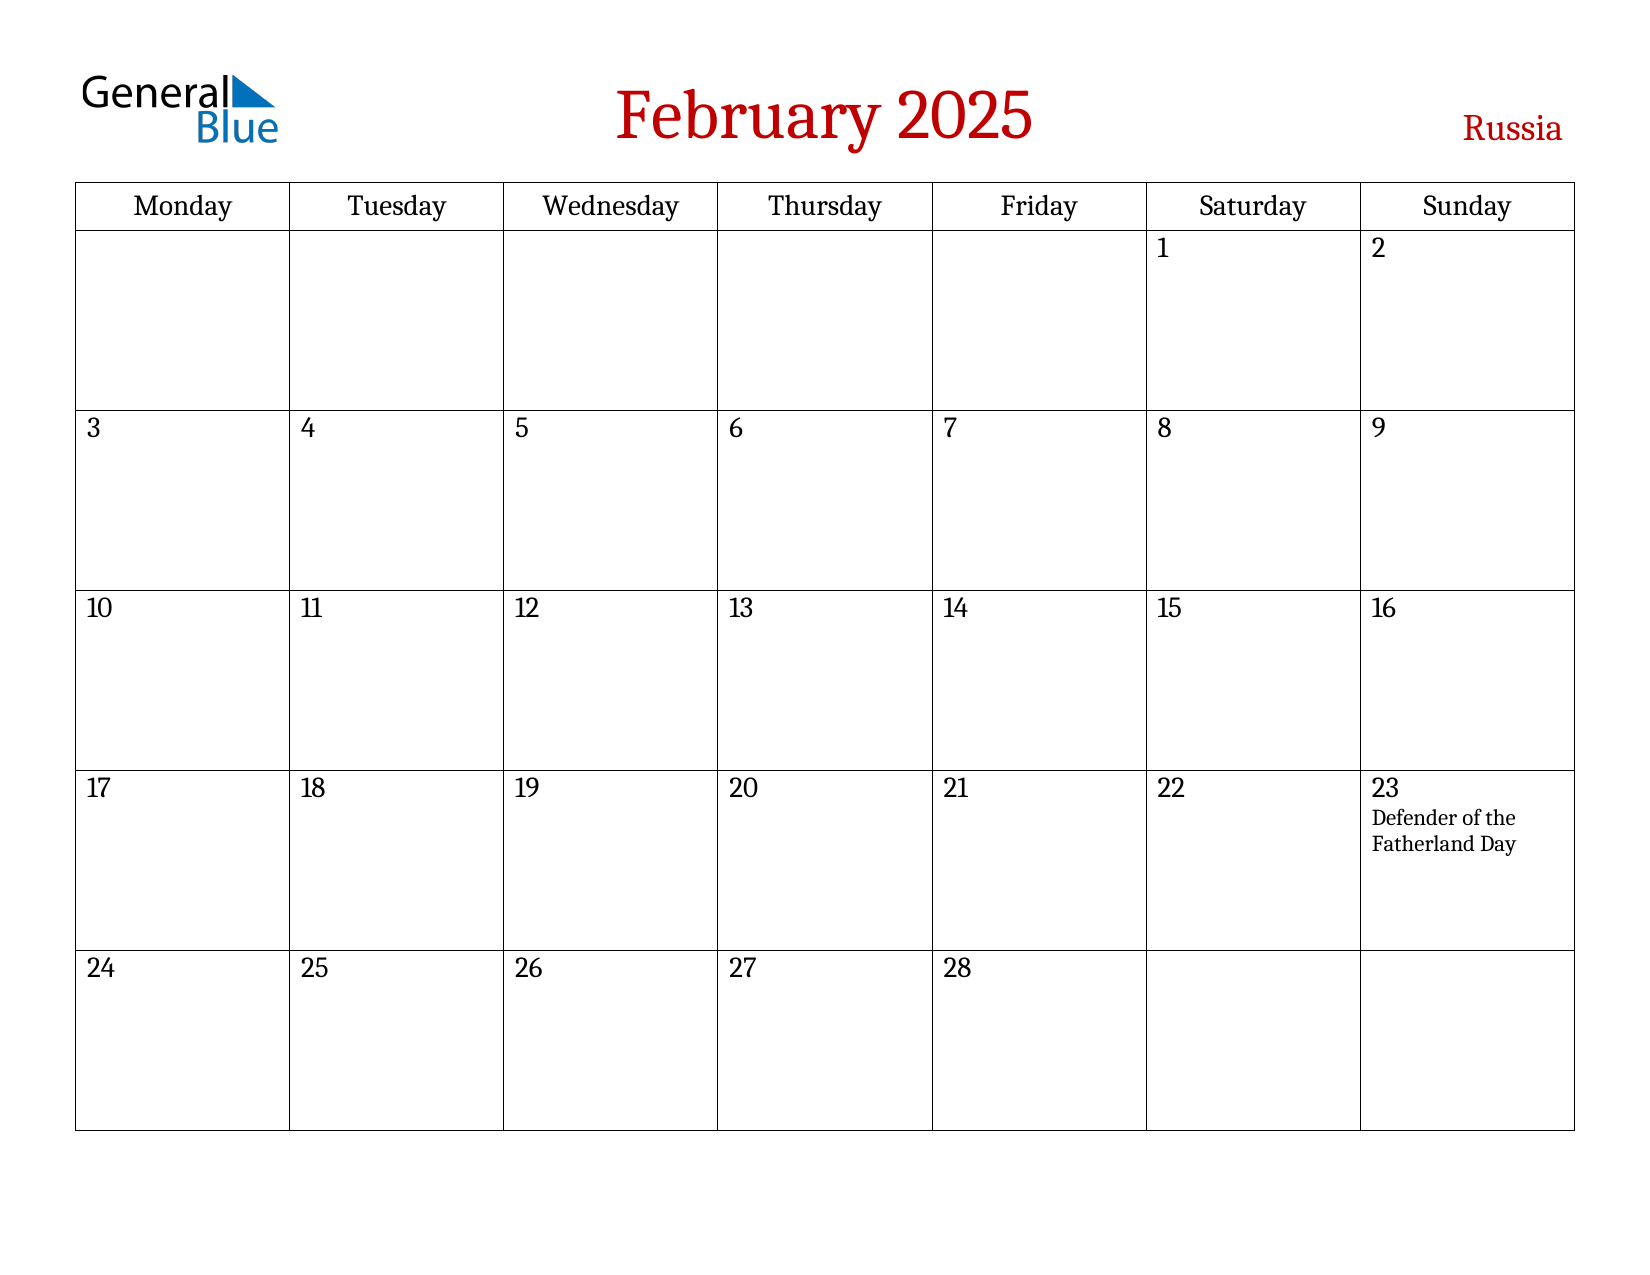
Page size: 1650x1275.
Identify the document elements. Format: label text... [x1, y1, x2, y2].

table_cell [504, 231, 717, 264]
table_cell 9 [1361, 411, 1574, 444]
table_cell 10 [76, 591, 289, 625]
table_cell 21 [933, 771, 1146, 805]
table_cell [1147, 985, 1360, 1130]
table_cell [933, 625, 1146, 770]
table_cell [76, 231, 289, 264]
table_cell [76, 445, 289, 590]
table_cell 27 [718, 951, 932, 985]
table_cell [933, 231, 1146, 264]
table_cell [290, 265, 503, 410]
table_cell 13 [718, 591, 932, 625]
table_cell 19 [504, 771, 717, 805]
table_cell [718, 445, 932, 590]
table_cell [1361, 951, 1574, 985]
table_cell [1147, 265, 1360, 410]
table_cell 25 [290, 951, 503, 985]
table_cell 12 [504, 591, 717, 625]
table_cell 11 [290, 591, 503, 625]
table_cell [76, 985, 289, 1130]
table_cell 17 [76, 771, 289, 805]
table_header [76, 75, 503, 182]
table_cell [933, 805, 1146, 950]
table_cell [718, 265, 932, 410]
table_cell 5 [504, 411, 717, 444]
table_cell [1147, 625, 1360, 770]
table_cell 4 [290, 411, 503, 444]
table_cell [1361, 985, 1574, 1130]
table_cell 6 [718, 411, 932, 444]
table_cell 8 [1147, 411, 1360, 444]
table_cell [290, 231, 503, 264]
table_cell [76, 265, 289, 410]
table_cell 22 [1147, 771, 1360, 805]
table_cell [718, 985, 932, 1130]
table_cell [1147, 445, 1360, 590]
table_cell [504, 985, 717, 1130]
picture [82, 75, 278, 143]
table_cell [504, 445, 717, 590]
table_cell [718, 805, 932, 950]
table_cell [933, 445, 1146, 590]
table_cell [76, 625, 289, 770]
table_cell 1 [1147, 231, 1360, 264]
table_cell [1361, 625, 1574, 770]
table_cell Thursday [718, 183, 932, 230]
table_cell 23 [1361, 771, 1574, 805]
table_cell 24 [76, 951, 289, 985]
table_cell Defender of the Fatherland Day [1361, 805, 1574, 950]
table_cell [718, 625, 932, 770]
table_cell 2 [1361, 231, 1574, 264]
table_cell 20 [718, 771, 932, 805]
table_cell [1361, 265, 1574, 410]
table_cell [290, 805, 503, 950]
table_cell [1361, 445, 1574, 590]
table_cell [1147, 805, 1360, 950]
table_cell 28 [933, 951, 1146, 985]
table_cell [290, 445, 503, 590]
table_cell [290, 985, 503, 1130]
table_cell 26 [504, 951, 717, 985]
table_cell [1147, 951, 1360, 985]
table_cell [718, 231, 932, 264]
table_cell 15 [1147, 591, 1360, 625]
table_cell 7 [933, 411, 1146, 444]
table_header February 2025 [504, 75, 1146, 182]
table_header Russia [1146, 75, 1574, 182]
table_cell [504, 805, 717, 950]
table_cell [76, 805, 289, 950]
table_cell [933, 985, 1146, 1130]
table_cell 3 [76, 411, 289, 444]
table_cell 14 [933, 591, 1146, 625]
table_cell Saturday [1147, 183, 1360, 230]
table_cell [504, 625, 717, 770]
table_cell Friday [933, 183, 1146, 230]
table_cell 18 [290, 771, 503, 805]
table_cell [290, 625, 503, 770]
table_cell Wednesday [504, 183, 717, 230]
table_cell [504, 265, 717, 410]
table_cell 16 [1361, 591, 1574, 625]
table_cell Monday [76, 183, 289, 230]
table_cell Sunday [1361, 183, 1574, 230]
table_cell [933, 265, 1146, 410]
table_cell Tuesday [290, 183, 503, 230]
